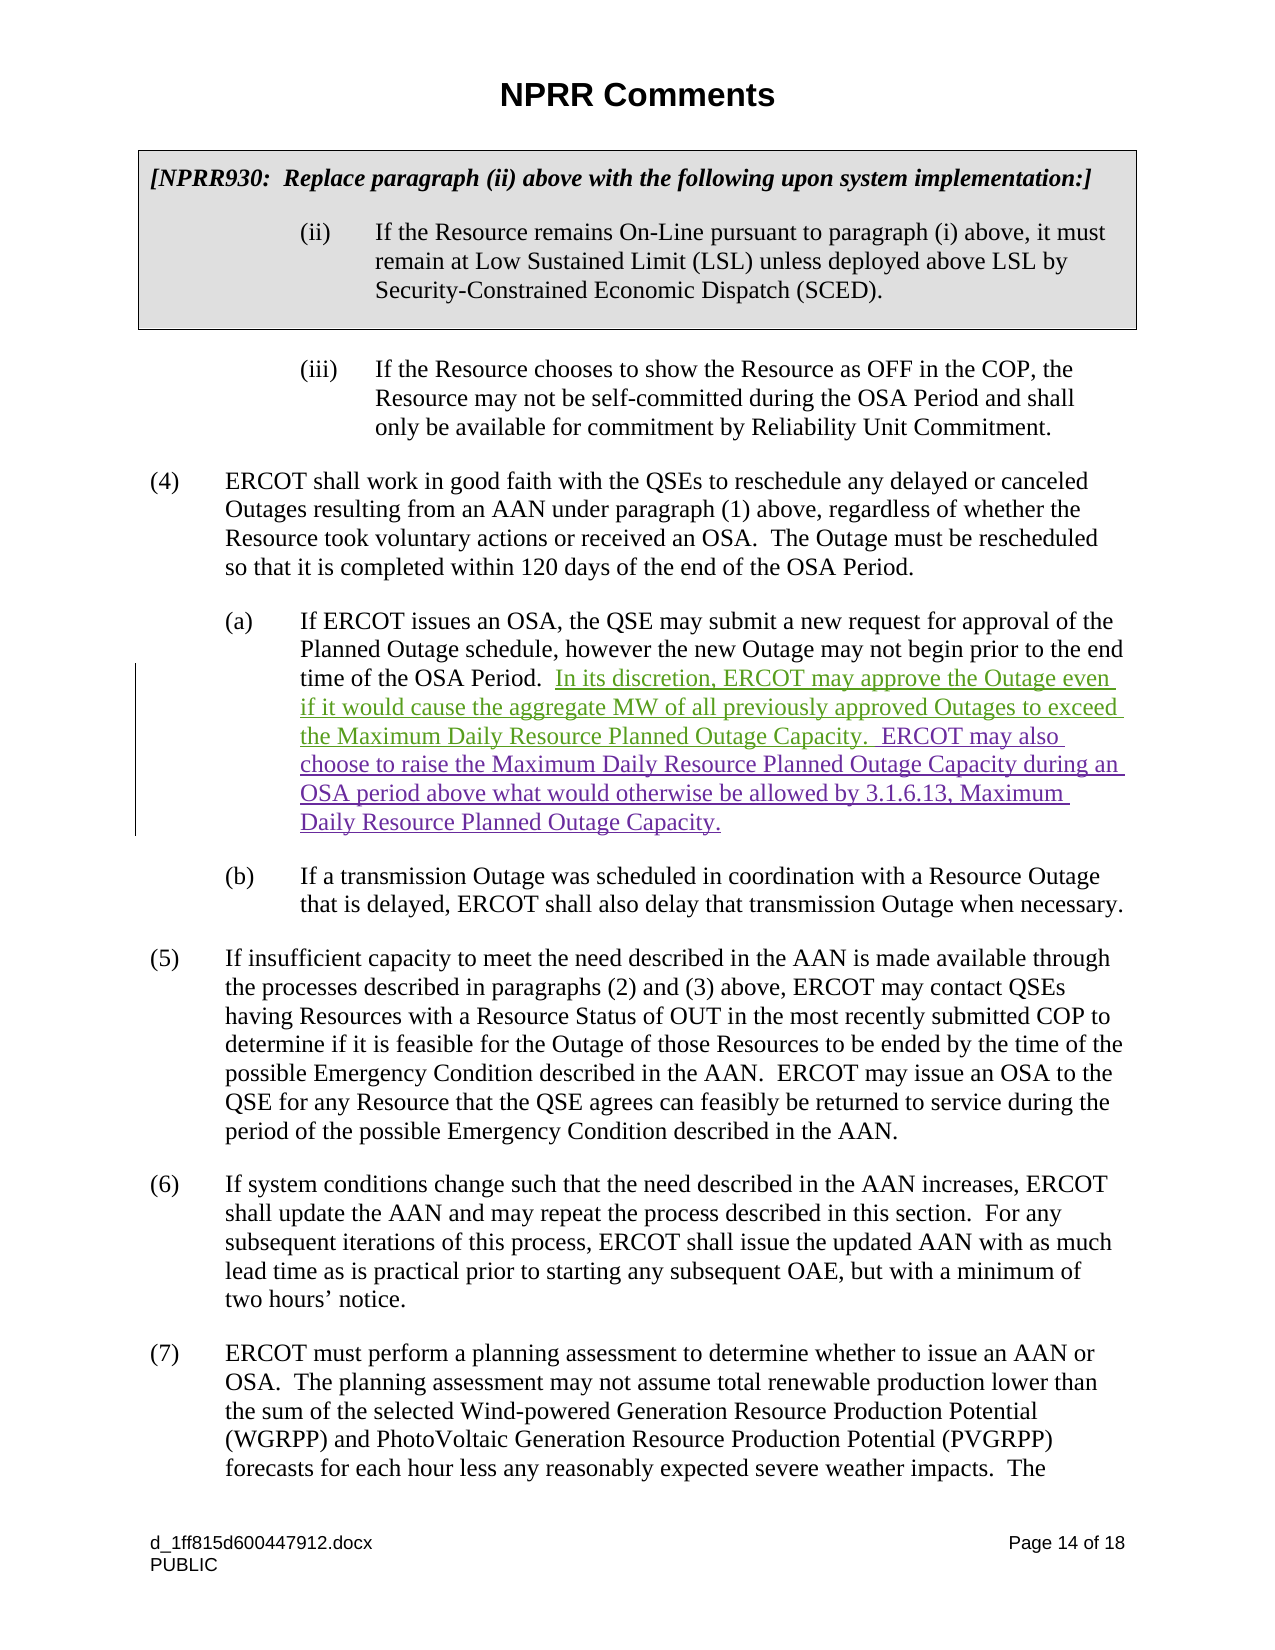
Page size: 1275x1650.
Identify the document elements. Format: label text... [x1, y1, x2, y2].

text (6) If system conditions change such that the need described in the AAN increases, ERCOT shall update the AAN and may repeat the process described in this section. For any subsequent iterations of this process, ERCOT shall issue the updated AAN with as much lead time as is practical prior to starting any subsequent OAE, but with a minimum of two hours’ notice. [150, 1169, 1125, 1313]
text (a) If ERCOT issues an OSA, the QSE may submit a new request for approval of the Planned Outage schedule, however the new Outage may not begin prior to the end time of the OSA Period. [225, 606, 1125, 836]
text (b) If a transmission Outage was scheduled in coordination with a Resource Outage that is delayed, ERCOT shall also delay that transmission Outage when necessary. [225, 861, 1125, 918]
text (5) If insufficient capacity to meet the need described in the AAN is made available through the processes described in paragraphs (2) and (3) above, ERCOT may contact QSEs having Resources with a Resource Status of OUT in the most recently submitted COP to determine if it is feasible for the Outage of those Resources to be ended by the time of the possible Emergency Condition described in the AAN. ERCOT may issue an OSA to the QSE for any Resource that the QSE agrees can feasibly be returned to service during the period of the possible Emergency Condition described in the AAN. [150, 943, 1125, 1144]
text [150, 1338, 1125, 1482]
text (4) ERCOT shall work in good faith with the QSEs to reschedule any delayed or canceled Outages resulting from an AAN under paragraph (1) above, regardless of whether the Resource took voluntary actions or received an OSA. The Outage must be rescheduled so that it is completed within 120 days of the end of the OSA Period. [150, 466, 1125, 581]
text (iii) If the Resource chooses to show the Resource as OFF in the COP, the Resource may not be self-committed during the OSA Period and shall only be available for commitment by Reliability Unit Commitment. [300, 354, 1125, 441]
table_header [NPRR930: Replace paragraph (ii) above with the following upon system implementation:] (ii) If the Resource remains On-Line pursuant to paragraph (i) above, it must remain at Low Sustained Limit (LSL) unless deployed above LSL by Security-Constrained Economic Dispatch (SCED). [139, 151, 1136, 328]
